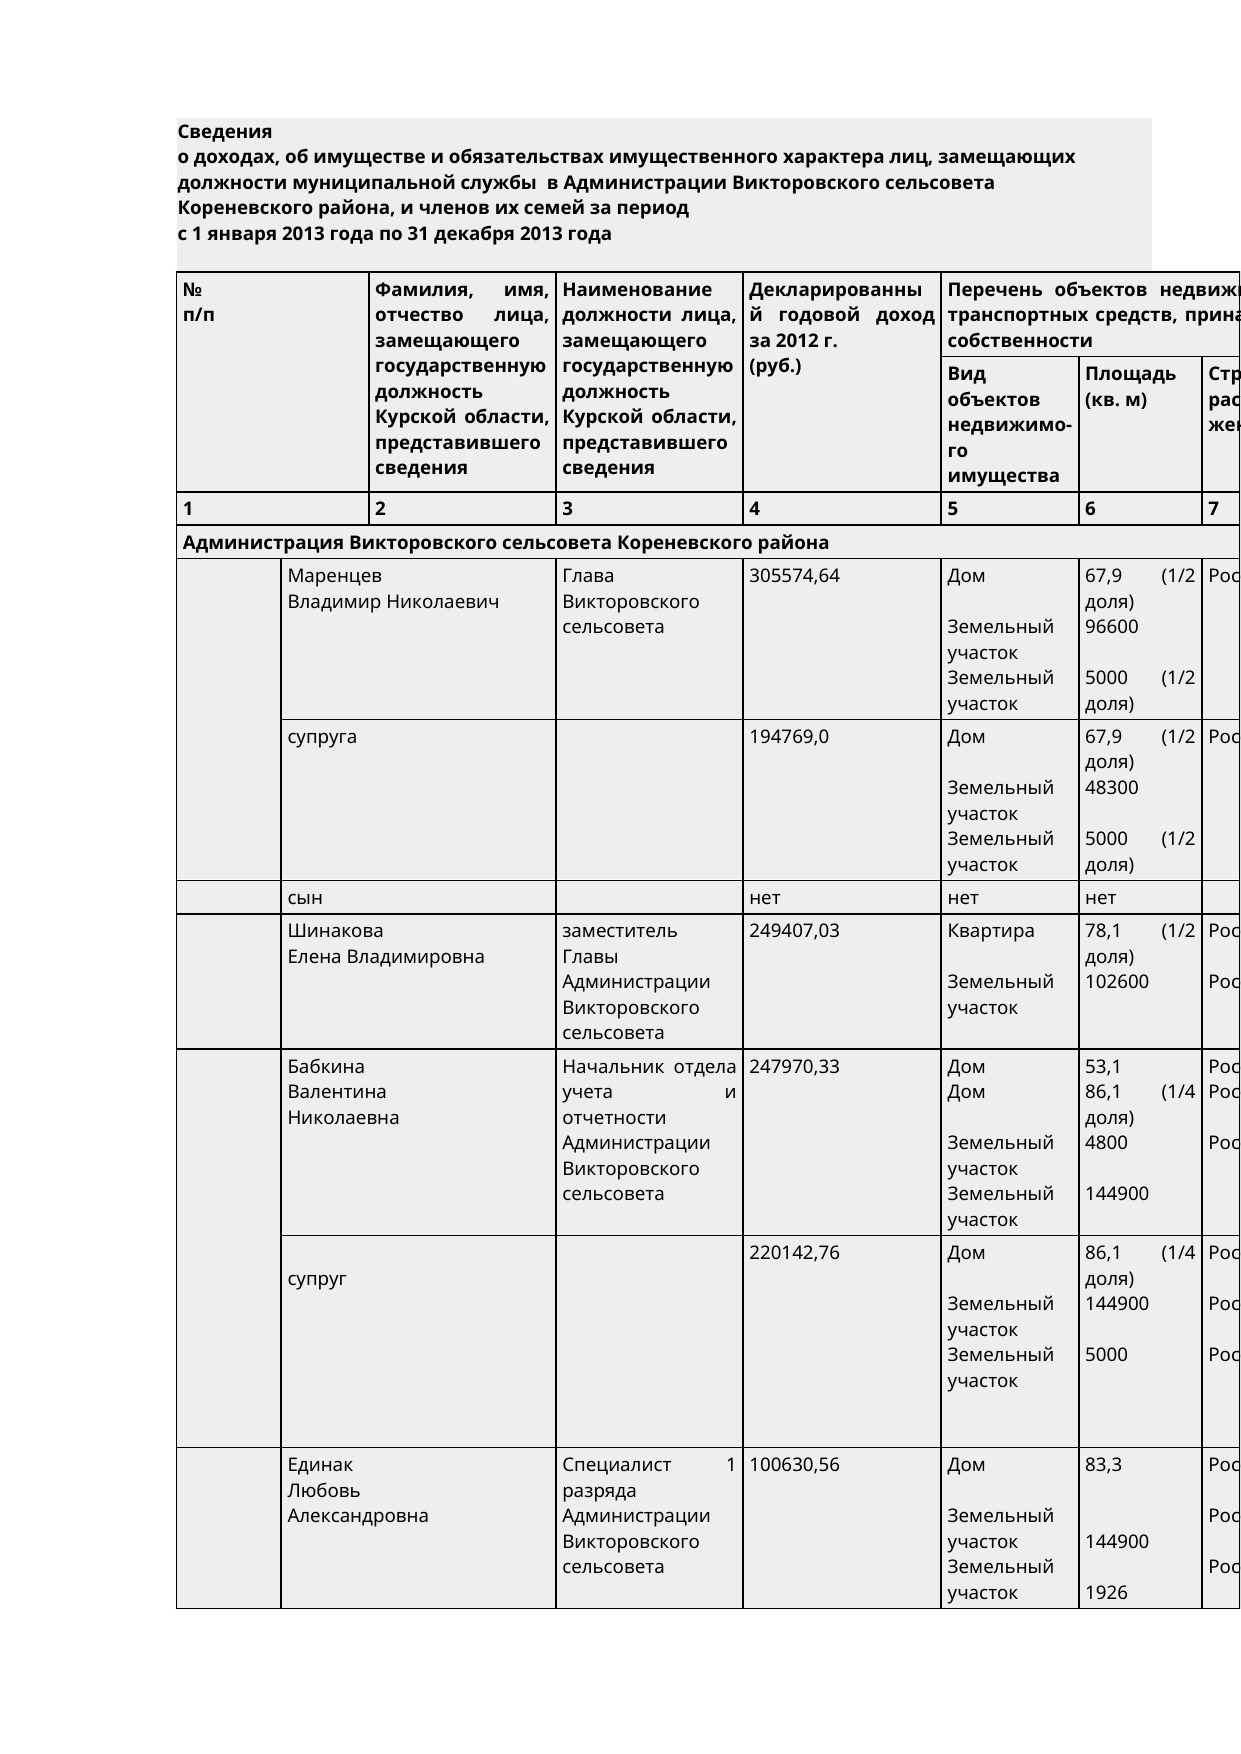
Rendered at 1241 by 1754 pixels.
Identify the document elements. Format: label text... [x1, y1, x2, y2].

table_cell Единак Любовь Александровна [282, 1448, 555, 1608]
table_header № п/п [177, 273, 368, 491]
table_cell 83,3 144900 1926 [1080, 1448, 1201, 1608]
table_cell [942, 1448, 1078, 1608]
table_cell Дом Дом Земельный участок Земельный участок [942, 1050, 1078, 1235]
text о доходах, об имуществе и обязательствах имущественного характера лиц, замещающих [177, 144, 1152, 169]
table_cell 1 [177, 493, 368, 524]
table_cell 194769,0 [744, 720, 940, 879]
table_cell [177, 881, 280, 913]
text с 1 января 2013 года по 31 декабря 2013 года [177, 220, 1152, 246]
table_cell 67,9 (1/2 доля) 96600 5000 (1/2 доля) [1080, 559, 1201, 719]
table_cell Россия Россия Россия [1203, 1236, 1239, 1447]
table_cell [177, 915, 280, 1048]
table_cell 247970,33 [744, 1050, 940, 1235]
table_cell [557, 720, 742, 879]
table_cell 2 [370, 493, 555, 524]
table_cell нет [744, 881, 940, 913]
table_cell [177, 559, 280, 879]
text должности муниципальной службы в Администрации Викторовского сельсовета [177, 169, 1152, 195]
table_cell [1203, 1448, 1239, 1608]
table_cell Маренцев Владимир Николаевич [282, 559, 555, 719]
table_cell 100630,56 [744, 1448, 940, 1608]
table_cell 5 [942, 493, 1078, 524]
table_cell Квартира Земельный участок [942, 915, 1078, 1048]
table_cell 4 [744, 493, 940, 524]
table_cell Дом Земельный участок Земельный участок [942, 1236, 1078, 1447]
table_cell супруга [282, 720, 555, 879]
table_cell Вид объектов недвижимо-го имущества [942, 357, 1078, 491]
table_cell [557, 1448, 742, 1608]
text Сведения [177, 118, 1152, 144]
table_cell Россия Россия [1203, 915, 1239, 1048]
table_cell Шинакова Елена Владимировна [282, 915, 555, 1048]
table_cell супруг [282, 1236, 555, 1447]
table_cell 86,1 (1/4 доля) 144900 5000 [1080, 1236, 1201, 1447]
table_cell 78,1 (1/2 доля) 102600 [1080, 915, 1201, 1048]
table_cell нет [942, 881, 1078, 913]
table_cell [177, 1050, 280, 1447]
table_cell Страна располо-жения [1203, 357, 1239, 491]
table_cell 53,1 86,1 (1/4 доля) 4800 144900 [1080, 1050, 1201, 1235]
table_cell Россия [1203, 720, 1239, 879]
table_header Наименование должности лица, замещающего государственную должность Курской области, представившего сведения [557, 273, 742, 491]
table_cell [557, 881, 742, 913]
table_cell Бабкина Валентина Николаевна [282, 1050, 555, 1235]
table_cell Дом Земельный участок Земельный участок [942, 559, 1078, 719]
table_cell заместитель Главы Администрации Викторовского сельсовета [557, 915, 742, 1048]
table_cell Начальник отдела учета и отчетности Администрации Викторовского сельсовета [557, 1050, 742, 1235]
table_cell Дом Земельный участок Земельный участок [942, 720, 1078, 879]
table_cell [557, 1236, 742, 1447]
table_cell 3 [557, 493, 742, 524]
table_cell Россия Россия Россия [1203, 1050, 1239, 1235]
table_cell 305574,64 [744, 559, 940, 719]
table_cell 220142,76 [744, 1236, 940, 1447]
table_cell нет [1080, 881, 1201, 913]
table_header Перечень объектов недвижимого имущества и транспортных средств, принадлежащих на праве собственности [942, 273, 1239, 356]
table_cell [177, 1448, 280, 1608]
table_header Декларированный годовой доход за 2012 г. (руб.) [744, 273, 940, 491]
table_cell Площадь (кв. м) [1080, 357, 1201, 491]
table_cell сын [282, 881, 555, 913]
text Кореневского района, и членов их семей за период [177, 195, 1152, 220]
table_cell Администрация Викторовского сельсовета Кореневского района [177, 526, 1239, 558]
table_cell [1203, 881, 1239, 913]
table_cell Глава Викторовского сельсовета [557, 559, 742, 719]
table_cell 6 [1080, 493, 1201, 524]
table_cell 7 [1203, 493, 1239, 524]
table_header Фамилия, имя, отчество лица, замещающего государственную должность Курской области, представившего сведения [370, 273, 555, 491]
table_cell Россия [1203, 559, 1239, 719]
table_cell 67,9 (1/2 доля) 48300 5000 (1/2 доля) [1080, 720, 1201, 879]
table_cell 249407,03 [744, 915, 940, 1048]
